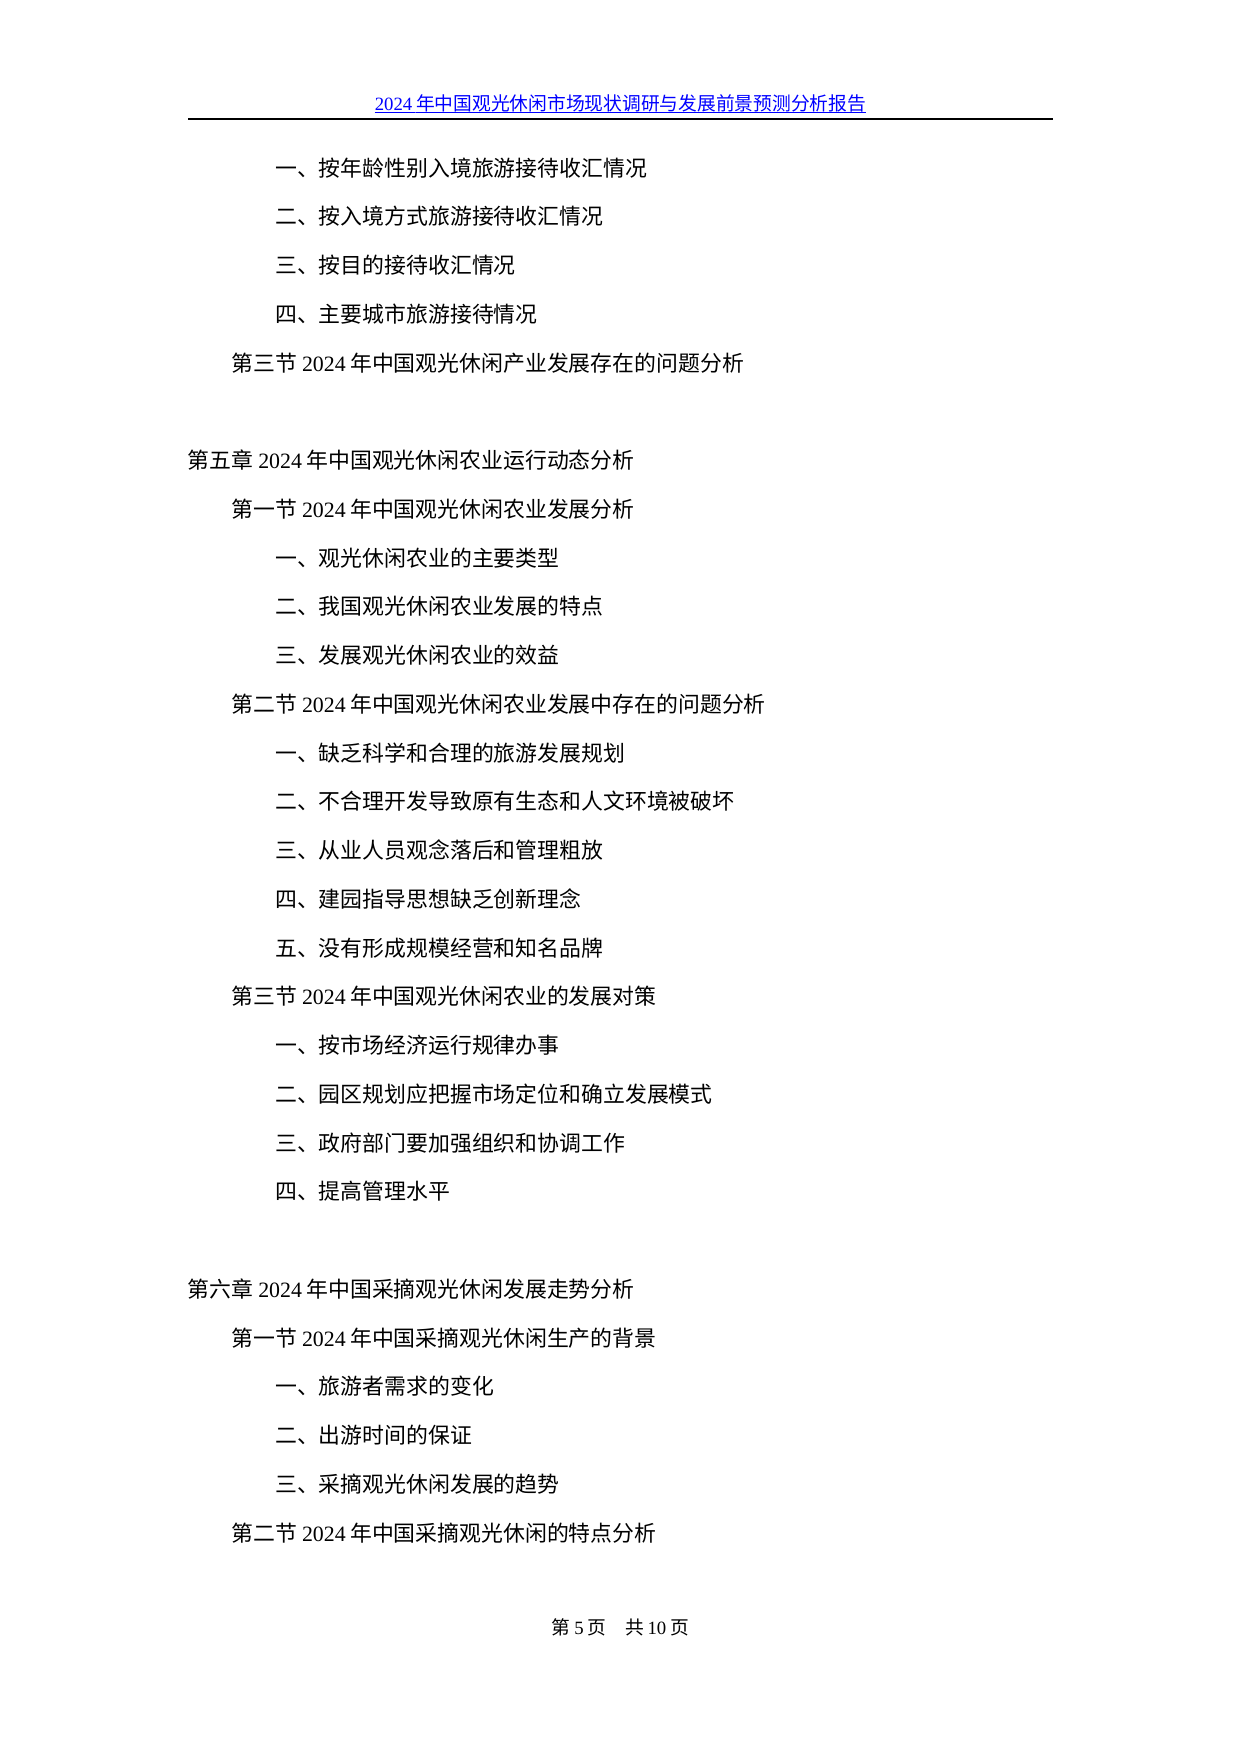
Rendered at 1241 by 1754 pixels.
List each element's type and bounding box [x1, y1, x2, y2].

text [187, 150, 1053, 1548]
